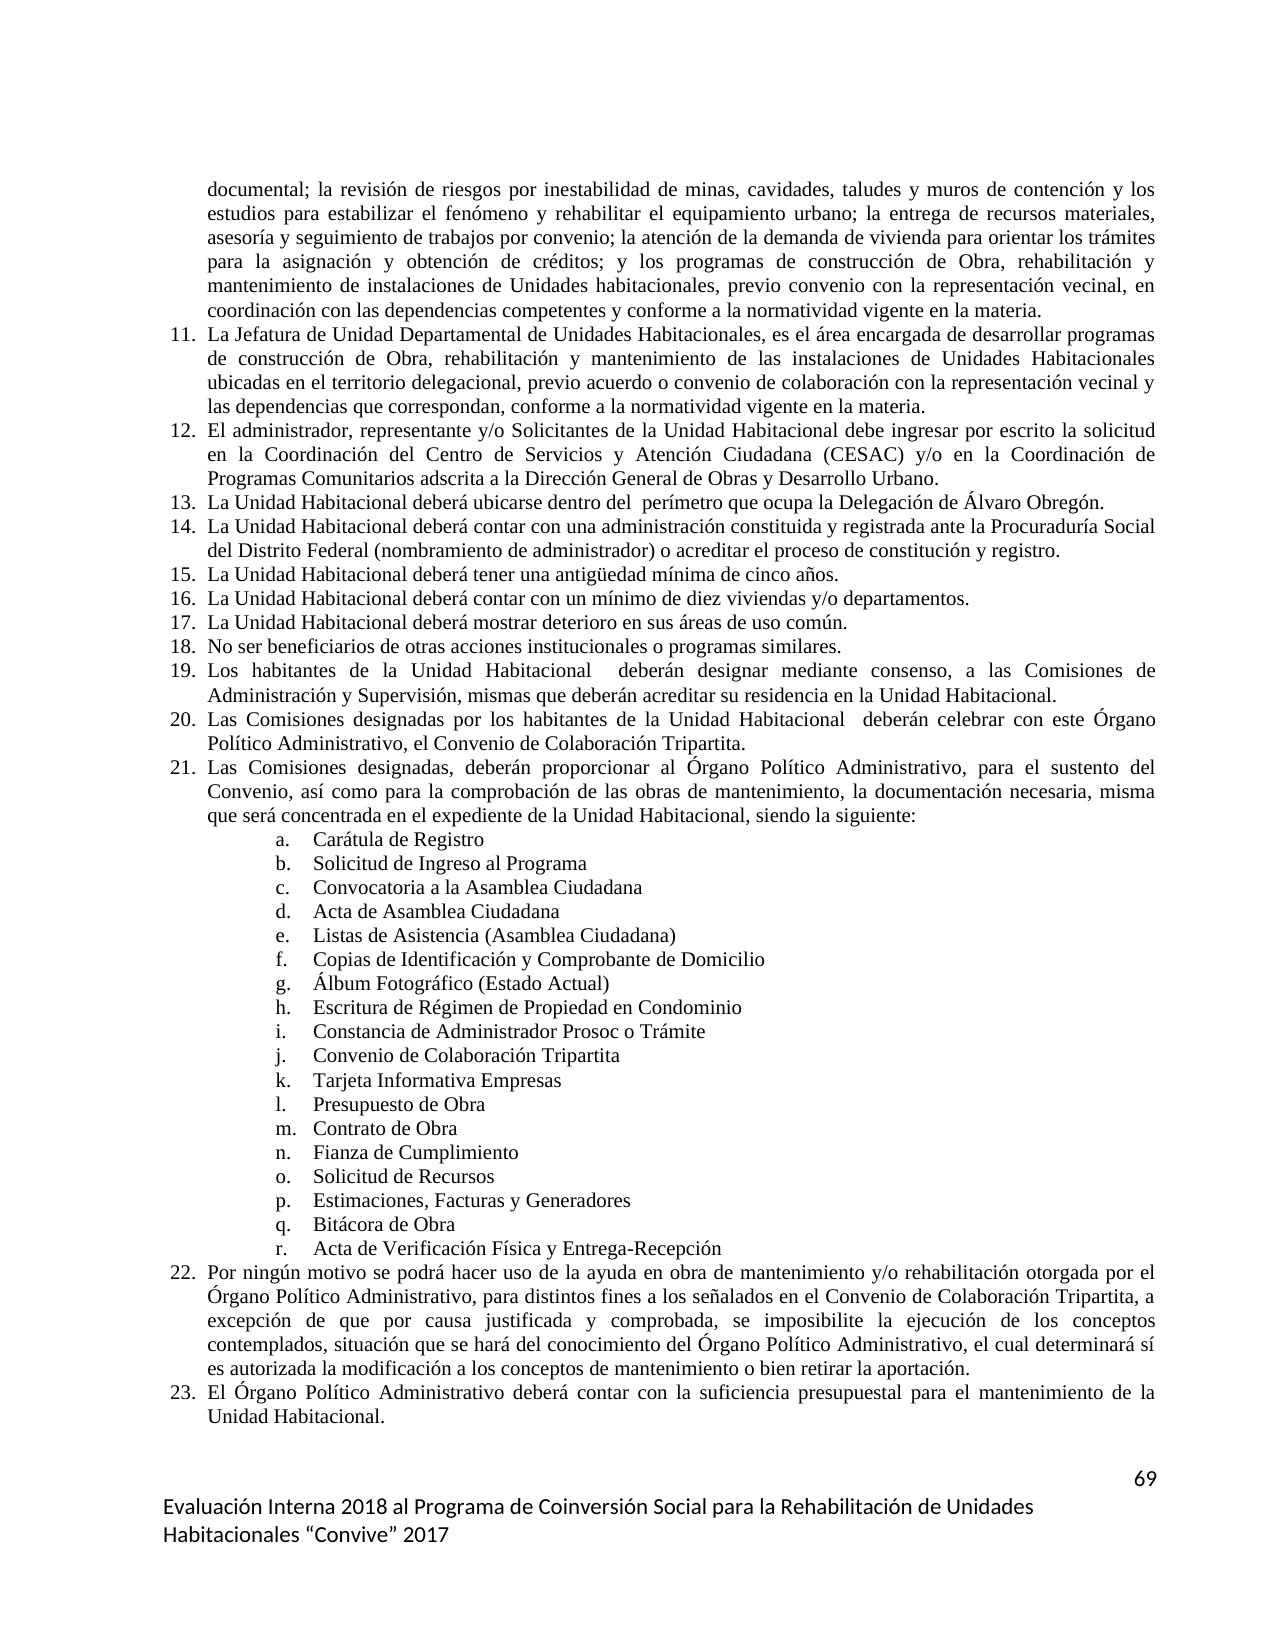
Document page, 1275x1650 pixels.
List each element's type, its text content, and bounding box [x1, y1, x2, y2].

list La Jefatura de Unidad Departamental de Unidades Habitacionales, es el área encargada de desarrollar programas de construcción de Obra, rehabilitación y mantenimiento de las instalaciones de Unidades Habitacionales ubicadas en el territorio delegacional, previo acuerdo o convenio de colaboración con la representación vecinal y las dependencias que correspondan, conforme a la normatividad vigente en la materia. [170, 322, 1157, 418]
list Acta de Asamblea Ciudadana [275, 899, 1157, 923]
list La Unidad Habitacional deberá contar con una administración constituida y registrada ante la Procuraduría Social del Distrito Federal (nombramiento de administrador) o acreditar el proceso de constitución y registro. [170, 514, 1157, 562]
list La Unidad Habitacional deberá tener una antigüedad mínima de cinco años. [170, 562, 1157, 586]
list No ser beneficiarios de otras acciones institucionales o programas similares. [170, 634, 1157, 658]
list Los habitantes de la Unidad Habitacional deberán designar mediante consenso, a las Comisiones de Administración y Supervisión, mismas que deberán acreditar su residencia en la Unidad Habitacional. [170, 658, 1157, 707]
list Listas de Asistencia (Asamblea Ciudadana) [275, 923, 1157, 947]
list Acta de Verificación Física y Entrega-Recepción [275, 1236, 1157, 1260]
list El Órgano Político Administrativo deberá contar con la suficiencia presupuestal para el mantenimiento de la Unidad Habitacional. [170, 1380, 1157, 1428]
list Tarjeta Informativa Empresas [275, 1067, 1157, 1092]
list La Unidad Habitacional deberá ubicarse dentro del perímetro que ocupa la Delegación de Álvaro Obregón. [170, 490, 1157, 514]
list La Unidad Habitacional deberá contar con un mínimo de diez viviendas y/o departamentos. [170, 586, 1157, 610]
list Convenio de Colaboración Tripartita [275, 1043, 1157, 1067]
list La Unidad Habitacional deberá mostrar deterioro en sus áreas de uso común. [170, 610, 1157, 634]
list Convocatoria a la Asamblea Ciudadana [275, 875, 1157, 899]
list Solicitud de Ingreso al Programa [275, 851, 1157, 875]
list Bitácora de Obra [275, 1212, 1157, 1236]
list Carátula de Registro [275, 827, 1157, 851]
list El administrador, representante y/o Solicitantes de la Unidad Habitacional debe ingresar por escrito la solicitud en la Coordinación del Centro de Servicios y Atención Ciudadana (CESAC) y/o en la Coordinación de Programas Comunitarios adscrita a la Dirección General de Obras y Desarrollo Urbano. [170, 418, 1157, 490]
list Copias de Identificación y Comprobante de Domicilio [275, 947, 1157, 971]
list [170, 177, 1157, 322]
list Escritura de Régimen de Propiedad en Condominio [275, 995, 1157, 1019]
list Contrato de Obra [275, 1116, 1157, 1140]
list Estimaciones, Facturas y Generadores [275, 1188, 1157, 1212]
list Fianza de Cumplimiento [275, 1140, 1157, 1164]
list Solicitud de Recursos [275, 1164, 1157, 1188]
list Las Comisiones designadas por los habitantes de la Unidad Habitacional deberán celebrar con este Órgano Político Administrativo, el Convenio de Colaboración Tripartita. [170, 707, 1157, 755]
list Por ningún motivo se podrá hacer uso de la ayuda en obra de mantenimiento y/o rehabilitación otorgada por el Órgano Político Administrativo, para distintos fines a los señalados en el Convenio de Colaboración Tripartita, a excepción de que por causa justificada y comprobada, se imposibilite la ejecución de los conceptos contemplados, situación que se hará del conocimiento del Órgano Político Administrativo, el cual determinará sí es autorizada la modificación a los conceptos de mantenimiento o bien retirar la aportación. [170, 1260, 1157, 1380]
list Presupuesto de Obra [275, 1092, 1157, 1116]
list Constancia de Administrador Prosoc o Trámite [275, 1019, 1157, 1043]
list Álbum Fotográfico (Estado Actual) [275, 971, 1157, 995]
list Las Comisiones designadas, deberán proporcionar al Órgano Político Administrativo, para el sustento del Convenio, así como para la comprobación de las obras de mantenimiento, la documentación necesaria, misma que será concentrada en el expediente de la Unidad Habitacional, siendo la siguiente: [170, 755, 1157, 827]
